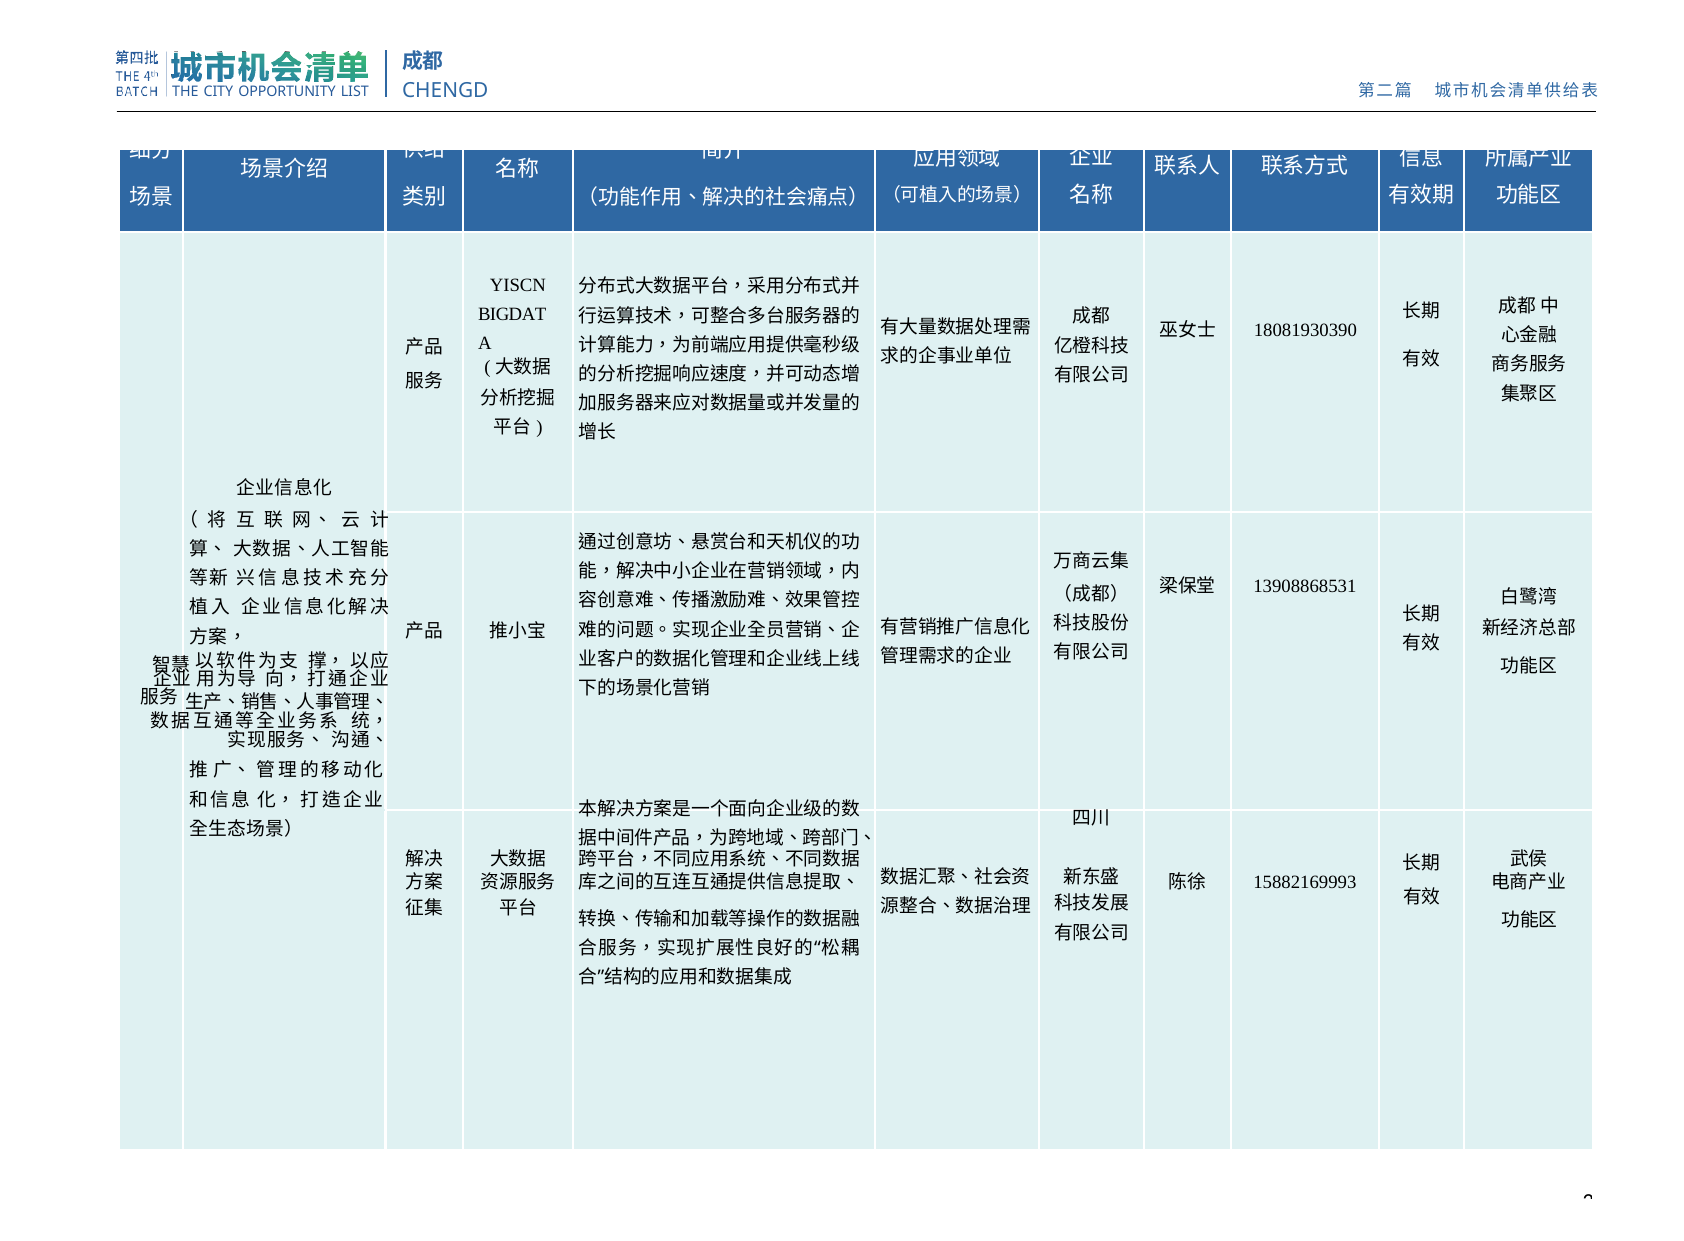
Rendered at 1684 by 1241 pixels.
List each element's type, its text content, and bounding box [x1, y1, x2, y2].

text （可植入的场景） 名称 [882, 172, 1113, 211]
text 库之间的互连互通提供信息提取、 [579, 869, 860, 894]
text 有效 [1402, 638, 1608, 652]
subtitle 有效期 [1388, 171, 1454, 211]
text 数据汇聚 [881, 869, 956, 887]
text 场景 [129, 180, 328, 211]
text （成都） 科技股份 有限公司 [1054, 577, 1129, 664]
text 智慧 以软件为支 撑， 以应 企业 用为导 向， 打通企业 服务 生产、销售、人事管理、 数据互通等全业务系 统， 实现服务、 沟通、 [132, 649, 389, 752]
text 转换、传输和加载等操作的数据融 合服务，实现扩展性良好的“松耦 合”结构的应用和数据集成 [579, 902, 860, 990]
text 新经济总部 [1479, 623, 1578, 638]
subtitle 细分 [129, 142, 328, 162]
text 征集 平台 [104, 894, 536, 920]
text 通过创意坊、悬赏台和天机仪的功 能，解决中小企业在营销领域，内 容创意难、传播激励难、效果管控 难的问题。实现企业全员营销、企 业客户的数据化管理和企业线上线 下的场景化营销 [578, 525, 860, 700]
text 产品 推小宝 [405, 617, 546, 642]
text 应用领域 企业 [913, 142, 1113, 172]
text YISCN BIGDATA [478, 266, 559, 353]
text 科技发展 [1054, 894, 1129, 913]
text 分析挖掘 [477, 393, 559, 407]
text 有营销推广信息化 管理需求的企业 [880, 610, 1030, 668]
picture [115, 50, 167, 97]
text 分布式大数据平台，采用分布式并 行运算技术，可整合多台服务器的 计算能力，为前端应用提供毫秒级 的分析挖掘响应速度，并可动态增 加服务器来应对数据量或并发量的 增长 [579, 269, 860, 444]
text 源整合、数据治理 [881, 894, 1031, 917]
text 名称 [496, 162, 869, 180]
text 类别 （功能作用、解决的社会痛点） [402, 180, 869, 211]
text 本解决方案是一个面向企业级的数 据中间件产品，为跨地域、跨部门、 [578, 792, 878, 850]
text （ 将 互 联 网、 云 计 算、 大数据、人工智能等新 兴信息技术充分植入 企业信息化解决方案， [179, 503, 389, 649]
text 功能区 [1482, 171, 1575, 211]
text 四川 [1054, 802, 1129, 830]
text 有效 [1133, 345, 1440, 370]
text 陈徐 15882169993 长期 [1168, 869, 1440, 894]
text 方案 资源服务 [104, 869, 555, 894]
text 梁保堂 13908868531 [1159, 572, 1356, 598]
text 白鹭湾 [1479, 583, 1578, 608]
text 推 广、 管理的移动化 和信息 化， 打造企业 全生态场景） [189, 753, 383, 841]
text 所属产业 [1482, 142, 1575, 171]
text 社会资 [974, 869, 1030, 887]
text 新东盛 [1063, 869, 1119, 887]
text 跨平台，不同应用系统、不同数据 、 武侯 [579, 850, 1608, 869]
text 产品 ( 大数据 服务 [405, 353, 552, 393]
text 万商云集 [1054, 541, 1129, 573]
text 电商产业 [1491, 869, 1608, 894]
text 企业信息化 [236, 475, 389, 500]
text 有限公司 [1054, 913, 1129, 946]
text 成都 中心金融 商务服务 集聚区 [1491, 289, 1567, 406]
text 场景介绍 [241, 162, 328, 180]
text 功能区 [1479, 652, 1578, 678]
text 供给 简介 [402, 142, 869, 162]
text 功能区 [1133, 906, 1557, 932]
text 平台 ) [104, 407, 542, 439]
picture [171, 51, 368, 82]
text 信息 [1388, 142, 1454, 171]
text 解决 大数据 [104, 850, 546, 869]
subtitle 联系人 联系方式 [1154, 150, 1348, 179]
text 巫女士 18081930390 长期 [1133, 305, 1440, 345]
text 长期 [1402, 608, 1608, 623]
text 成都 亿橙科技 有限公司 [1054, 299, 1129, 387]
text 有大量数据处理需 求的企事业单位 [881, 310, 1031, 368]
